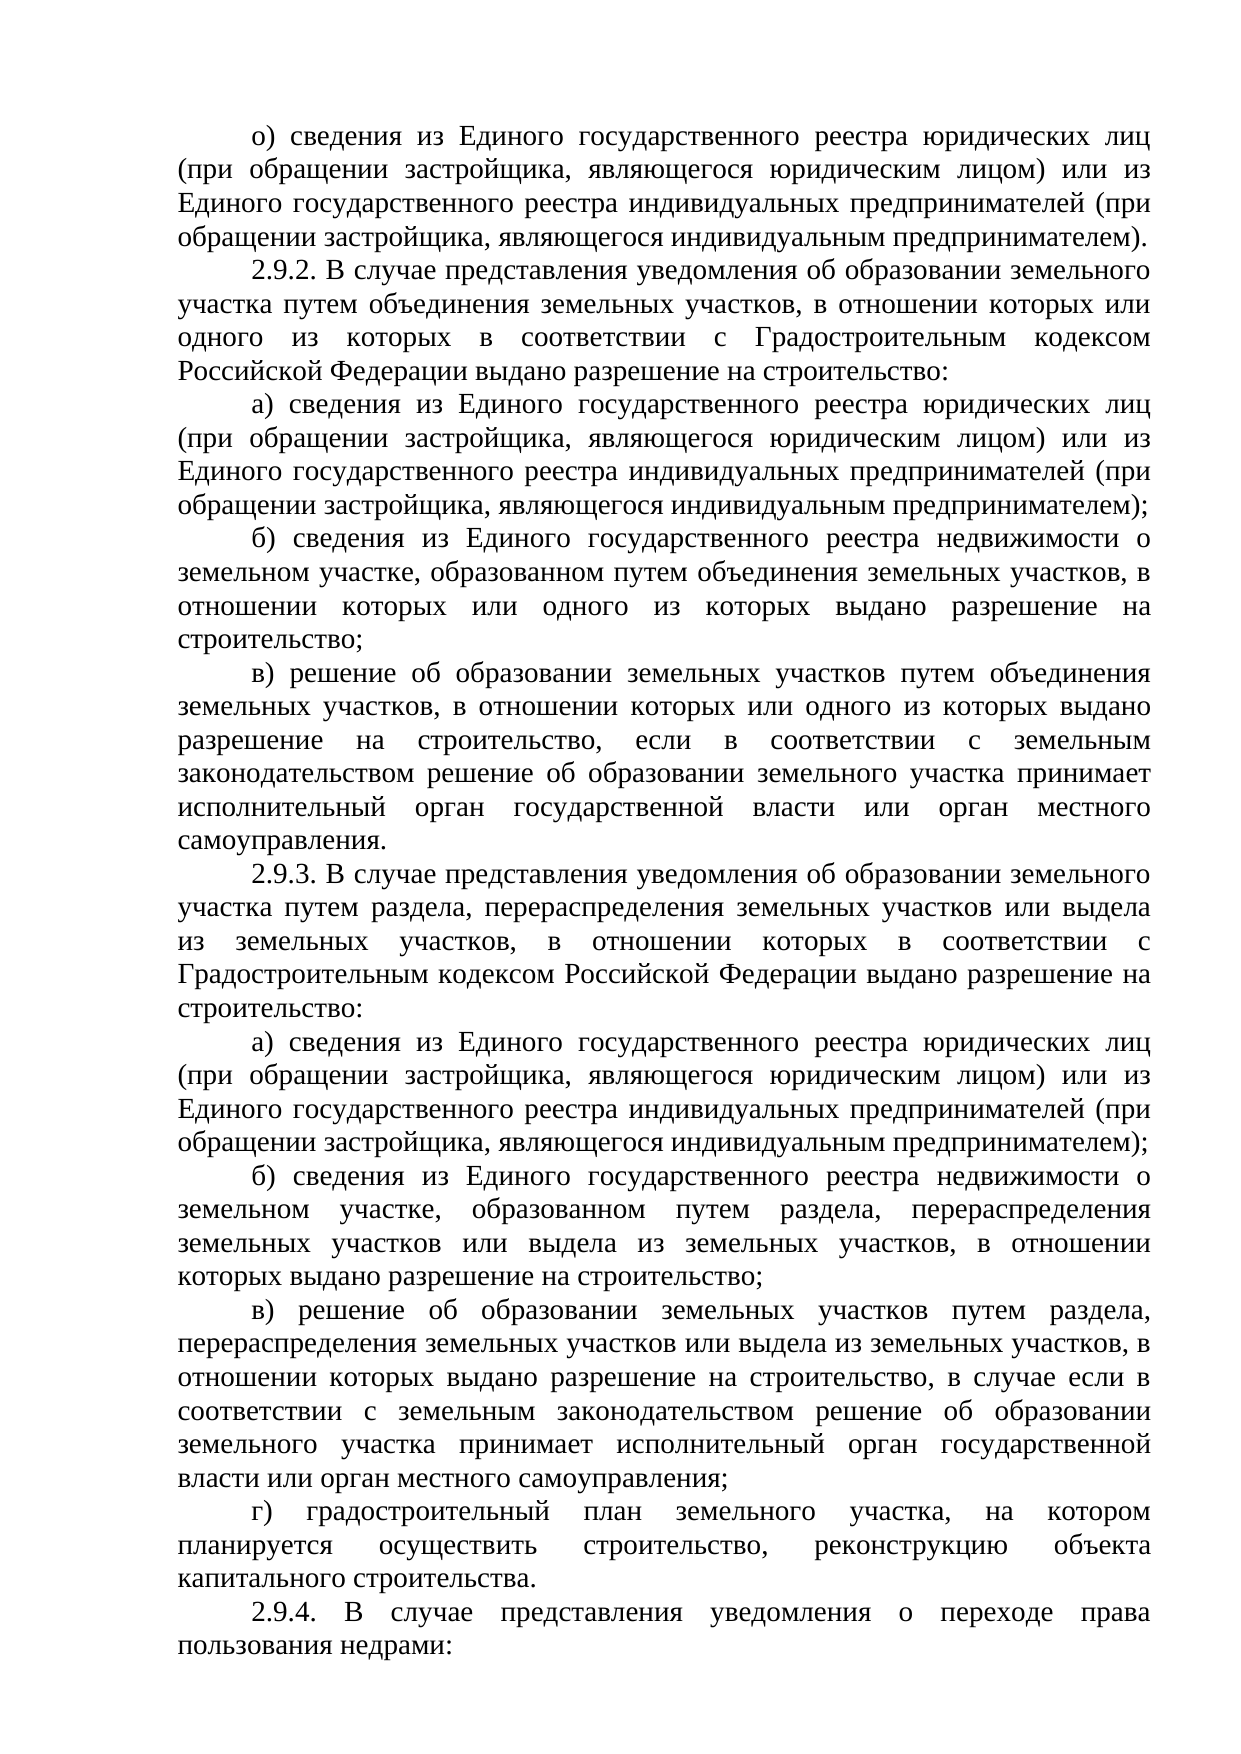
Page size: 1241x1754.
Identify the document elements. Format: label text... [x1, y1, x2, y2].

text а) сведения из Единого государственного реестра юридических лиц (при обращении застройщика, являющегося юридическим лицом) или из Единого государственного реестра индивидуальных предпринимателей (при обращении застройщика, являющегося индивидуальным предпринимателем); [177, 1024, 1152, 1158]
text б) сведения из Единого государственного реестра недвижимости о земельном участке, образованном путем раздела, перераспределения земельных участков или выдела из земельных участков, в отношении которых выдано разрешение на строительство; [177, 1158, 1152, 1292]
text 2.9.4. В случае представления уведомления о переходе права пользования недрами: [177, 1594, 1152, 1661]
text о) сведения из Единого государственного реестра юридических лиц (при обращении застройщика, являющегося юридическим лицом) или из Единого государственного реестра индивидуальных предпринимателей (при обращении застройщика, являющегося индивидуальным предпринимателем). [177, 118, 1152, 252]
text а) сведения из Единого государственного реестра юридических лиц (при обращении застройщика, являющегося юридическим лицом) или из Единого государственного реестра индивидуальных предпринимателей (при обращении застройщика, являющегося индивидуальным предпринимателем); [177, 386, 1152, 521]
text в) решение об образовании земельных участков путем объединения земельных участков, в отношении которых или одного из которых выдано разрешение на строительство, если в соответствии с земельным законодательством решение об образовании земельного участка принимает исполнительный орган государственной власти или орган местного самоуправления. [177, 655, 1152, 856]
text г) градостроительный план земельного участка, на котором планируется осуществить строительство, реконструкцию объекта капитального строительства. [177, 1493, 1152, 1594]
text 2.9.3. В случае представления уведомления об образовании земельного участка путем раздела, перераспределения земельных участков или выдела из земельных участков, в отношении которых в соответствии с Градостроительным кодексом Российской Федерации выдано разрешение на строительство: [177, 856, 1152, 1024]
text 2.9.2. В случае представления уведомления об образовании земельного участка путем объединения земельных участков, в отношении которых или одного из которых в соответствии с Градостроительным кодексом Российской Федерации выдано разрешение на строительство: [177, 252, 1152, 386]
text в) решение об образовании земельных участков путем раздела, перераспределения земельных участков или выдела из земельных участков, в отношении которых выдано разрешение на строительство, в случае если в соответствии с земельным законодательством решение об образовании земельного участка принимает исполнительный орган государственной власти или орган местного самоуправления; [177, 1292, 1152, 1493]
text б) сведения из Единого государственного реестра недвижимости о земельном участке, образованном путем объединения земельных участков, в отношении которых или одного из которых выдано разрешение на строительство; [177, 521, 1152, 655]
